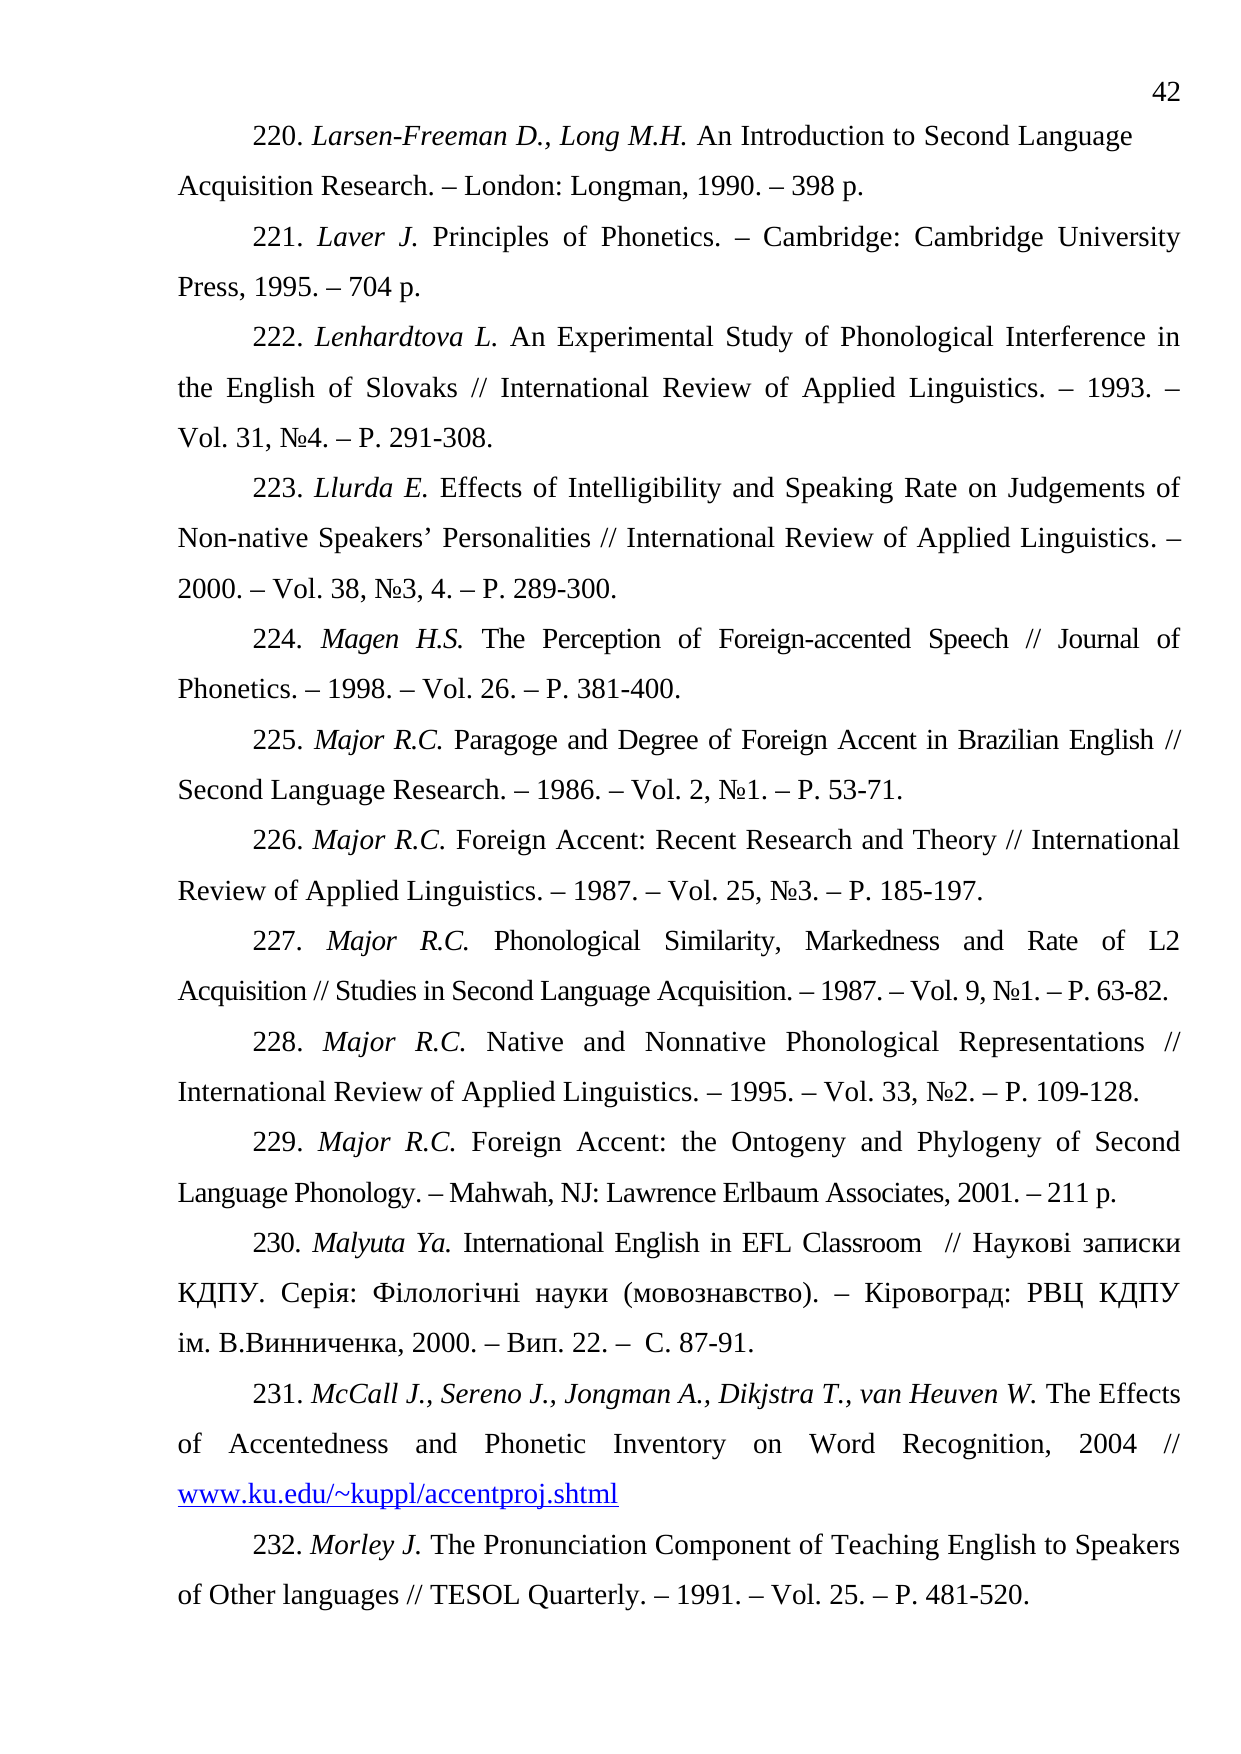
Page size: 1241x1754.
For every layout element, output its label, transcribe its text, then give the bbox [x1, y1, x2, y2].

text 224. Magen H.S. The Perception of Foreign-accented Speech // Journal of Phonetics. – 1998. – Vol. 26. – P. 381-400. [177, 621, 1181, 705]
text 229. Major R.C. Foreign Accent: the Ontogeny and Phylogeny of Second Language Phonology. – Mahwah, NJ: Lawrence Erlbaum Associates, 2001. – 211 p. [177, 1124, 1181, 1208]
text 228. Major R.C. Native and Nonnative Phonological Representations // International Review of Applied Linguistics. – 1995. – Vol. 33, №2. – P. 109-128. [177, 1024, 1181, 1108]
text 222. Lenhardtova L. An Experimental Study of Phonological Interference in the English of Slovaks // International Review of Applied Linguistics. – 1993. – Vol. 31, №4. – P. 291-308. [177, 319, 1181, 453]
text 226. Major R.C. Foreign Accent: Recent Research and Theory // International Review of Applied Linguistics. – 1987. – Vol. 25, №3. – P. 185-197. [177, 822, 1181, 906]
text 220. Larsen-Freeman D., Long M.H. An Introduction to Second Language Acquisition Research. – London: Longman, 1990. – 398 p. [177, 118, 1181, 202]
text 232. Morley J. The Pronunciation Component of Teaching English to Speakers of Other languages // TESOL Quarterly. – 1991. – Vol. 25. – P. 481-520. [177, 1527, 1181, 1611]
text 221. Laver J. Principles of Phonetics. – Cambridge: Cambridge University Press, 1995. – 704 p. [177, 219, 1181, 303]
text 223. Llurda E. Effects of Intelligibility and Speaking Rate on Judgements of Non-native Speakers’ Personalities // International Review of Applied Linguistics. – 2000. – Vol. 38, №3, 4. – P. 289-300. [177, 470, 1181, 604]
text 231. McCall J., Sereno J., Jongman A., Dikjstra T., van Heuven W. The Effects of Accentedness and Phonetic Inventory on Word Recognition, 2004 // www.ku.edu/~kuppl/accentproj.shtml [177, 1376, 1181, 1510]
text 227. Major R.C. Phonological Similarity, Markedness and Rate of L2 Acquisition // Studies in Second Language Acquisition. – 1987. – Vol. 9, №1. – P. 63-82. [177, 923, 1181, 1007]
text 230. Malyuta Ya. International English in EFL Classroom // Наукові записки КДПУ. Серія: Філологічні науки (мовознавство). – Кіровоград: РВЦ КДПУ ім. В.Винниченка, 2000. – Вип. 22. – С. 87-91. [177, 1225, 1181, 1359]
text 225. Major R.C. Paragoge and Degree of Foreign Accent in Brazilian English // Second Language Research. – 1986. – Vol. 2, №1. – P. 53-71. [177, 722, 1181, 806]
